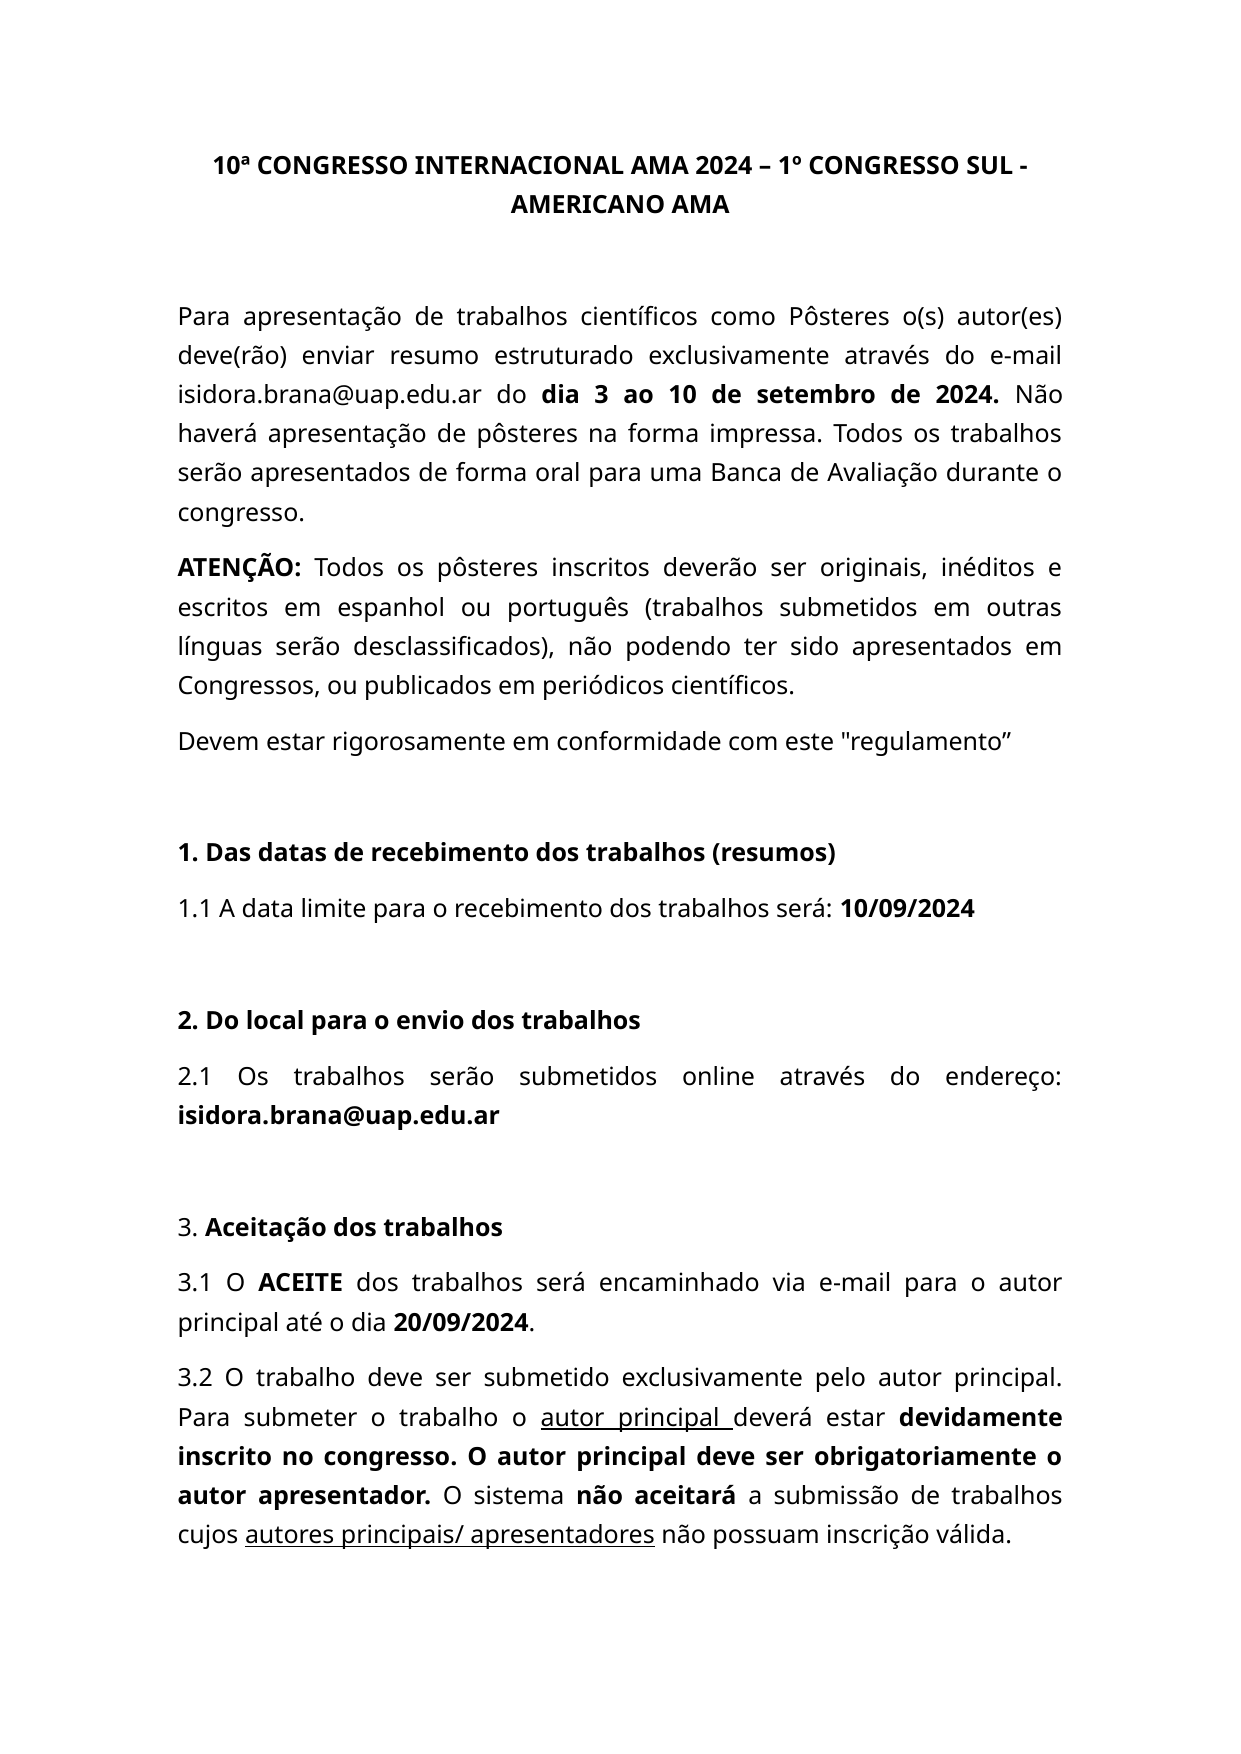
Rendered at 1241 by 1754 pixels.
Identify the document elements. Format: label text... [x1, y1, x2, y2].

text 1.1 A data limite para o recebimento dos trabalhos será: 10/09/2024 [177, 891, 1063, 925]
text 10ª CONGRESSO INTERNACIONAL AMA 2024 – 1º CONGRESSO SUL -AMERICANO AMA [177, 148, 1063, 221]
text Devem estar rigorosamente em conformidade com este "regulamento” [177, 723, 1063, 757]
text 1. Das datas de recebimento dos trabalhos (resumos) [177, 835, 1063, 869]
text ATENÇÃO: Todos os pôsteres inscritos deverão ser originais, inéditos e escritos em espanhol ou português (trabalhos submetidos em outras línguas serão desclassificados), não podendo ter sido apresentados em Congressos, ou publicados em periódicos científicos. [177, 550, 1063, 702]
text 3.2 O trabalho deve ser submetido exclusivamente pelo autor principal. Para submeter o trabalho o autor principal deverá estar devidamente inscrito no congresso. O autor principal deve ser obrigatoriamente o autor apresentador. O sistema não aceitará a submissão de trabalhos cujos autores principais/ apresentadores não possuam inscrição válida. [177, 1360, 1063, 1551]
text 3. Aceitação dos trabalhos [177, 1209, 1063, 1243]
text 2.1 Os trabalhos serão submetidos online através do endereço: isidora.brana@uap.edu.ar [177, 1058, 1063, 1132]
text 2. Do local para o envio dos trabalhos [177, 1003, 1063, 1037]
text 3.1 O ACEITE dos trabalhos será encaminhado via e-mail para o autor principal até o dia 20/09/2024. [177, 1265, 1063, 1338]
text Para apresentação de trabalhos científicos como Pôsteres o(s) autor(es) deve(rão) enviar resumo estruturado exclusivamente através do e-mail isidora.brana@uap.edu.ar do dia 3 ao 10 de setembro de 2024. Não haverá apresentação de pôsteres na forma impressa. Todos os trabalhos serão apresentados de forma oral para uma Banca de Avaliação durante o congresso. [177, 298, 1063, 528]
